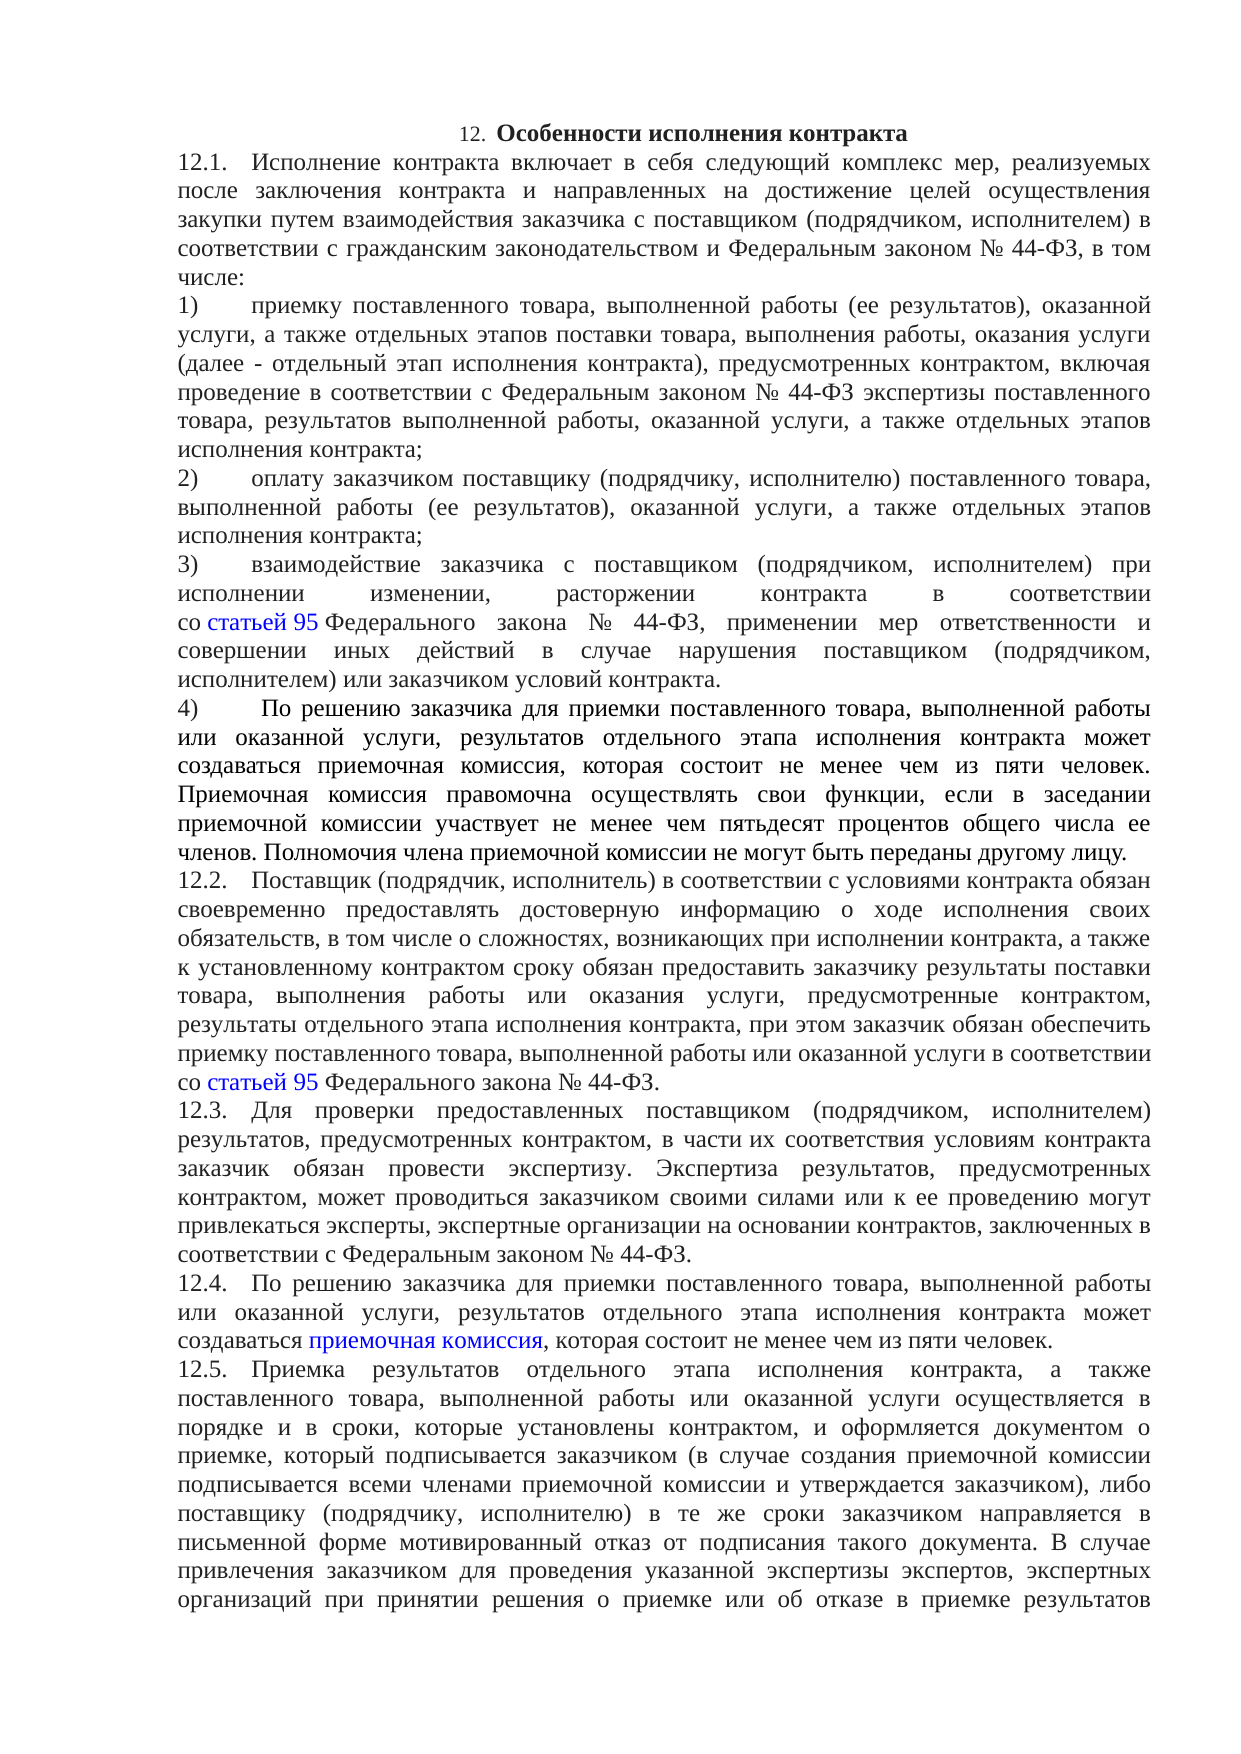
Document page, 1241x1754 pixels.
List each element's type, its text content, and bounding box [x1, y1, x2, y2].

list оплату заказчиком поставщику (подрядчику, исполнителю) поставленного товара, выполненной работы (ее результатов), оказанной услуги, а также отдельных этапов исполнения контракта; [177, 463, 1152, 549]
list Исполнение контракта включает в себя следующий комплекс мер, реализуемых после заключения контракта и направленных на достижение целей осуществления закупки путем взаимодействия заказчика с поставщиком (подрядчиком, исполнителем) в соответствии с гражданским законодательством и Федеральным законом № 44-ФЗ, в том числе: [177, 147, 1152, 291]
list По решению заказчика для приемки поставленного товара, выполненной работы или оказанной услуги, результатов отдельного этапа исполнения контракта может создаваться приемочная комиссия, которая состоит не менее чем из пяти человек. Приемочная комиссия правомочна осуществлять свои функции, если в заседании приемочной комиссии участвует не менее чем пятьдесят процентов общего числа ее членов. Полномочия члена приемочной комиссии не могут быть переданы другому лицу. [177, 693, 1152, 866]
list Для проверки предоставленных поставщиком (подрядчиком, исполнителем) результатов, предусмотренных контрактом, в части их соответствия условиям контракта заказчик обязан провести экспертизу. Экспертиза результатов, предусмотренных контрактом, может проводиться заказчиком своими силами или к ее проведению могут привлекаться эксперты, экспертные организации на основании контрактов, заключенных в соответствии с Федеральным законом № 44-ФЗ. [177, 1096, 1152, 1268]
list Особенности исполнения контракта [215, 118, 1152, 147]
list взаимодействие заказчика с поставщиком (подрядчиком, исполнителем) при исполнении изменении, расторжении контракта в соответствии со статьей 95 Федерального закона № 44-ФЗ, применении мер ответственности и совершении иных действий в случае нарушения поставщиком (подрядчиком, исполнителем) или заказчиком условий контракта. [177, 549, 1152, 693]
list Поставщик (подрядчик, исполнитель) в соответствии с условиями контракта обязан своевременно предоставлять достоверную информацию о ходе исполнения своих обязательств, в том числе о сложностях, возникающих при исполнении контракта, а также к установленному контрактом сроку обязан предоставить заказчику результаты поставки товара, выполнения работы или оказания услуги, предусмотренные контрактом, результаты отдельного этапа исполнения контракта, при этом заказчик обязан обеспечить приемку поставленного товара, выполненной работы или оказанной услуги в соответствии со статьей 95 Федерального закона № 44-ФЗ. [177, 866, 1152, 1096]
list По решению заказчика для приемки поставленного товара, выполненной работы или оказанной услуги, результатов отдельного этапа исполнения контракта может создаваться приемочная комиссия, которая состоит не менее чем из пяти человек. [177, 1268, 1152, 1354]
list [177, 1354, 1152, 1613]
list приемку поставленного товара, выполненной работы (ее результатов), оказанной услуги, а также отдельных этапов поставки товара, выполнения работы, оказания услуги (далее - отдельный этап исполнения контракта), предусмотренных контрактом, включая проведение в соответствии с Федеральным законом № 44-ФЗ экспертизы поставленного товара, результатов выполненной работы, оказанной услуги, а также отдельных этапов исполнения контракта; [177, 291, 1152, 463]
